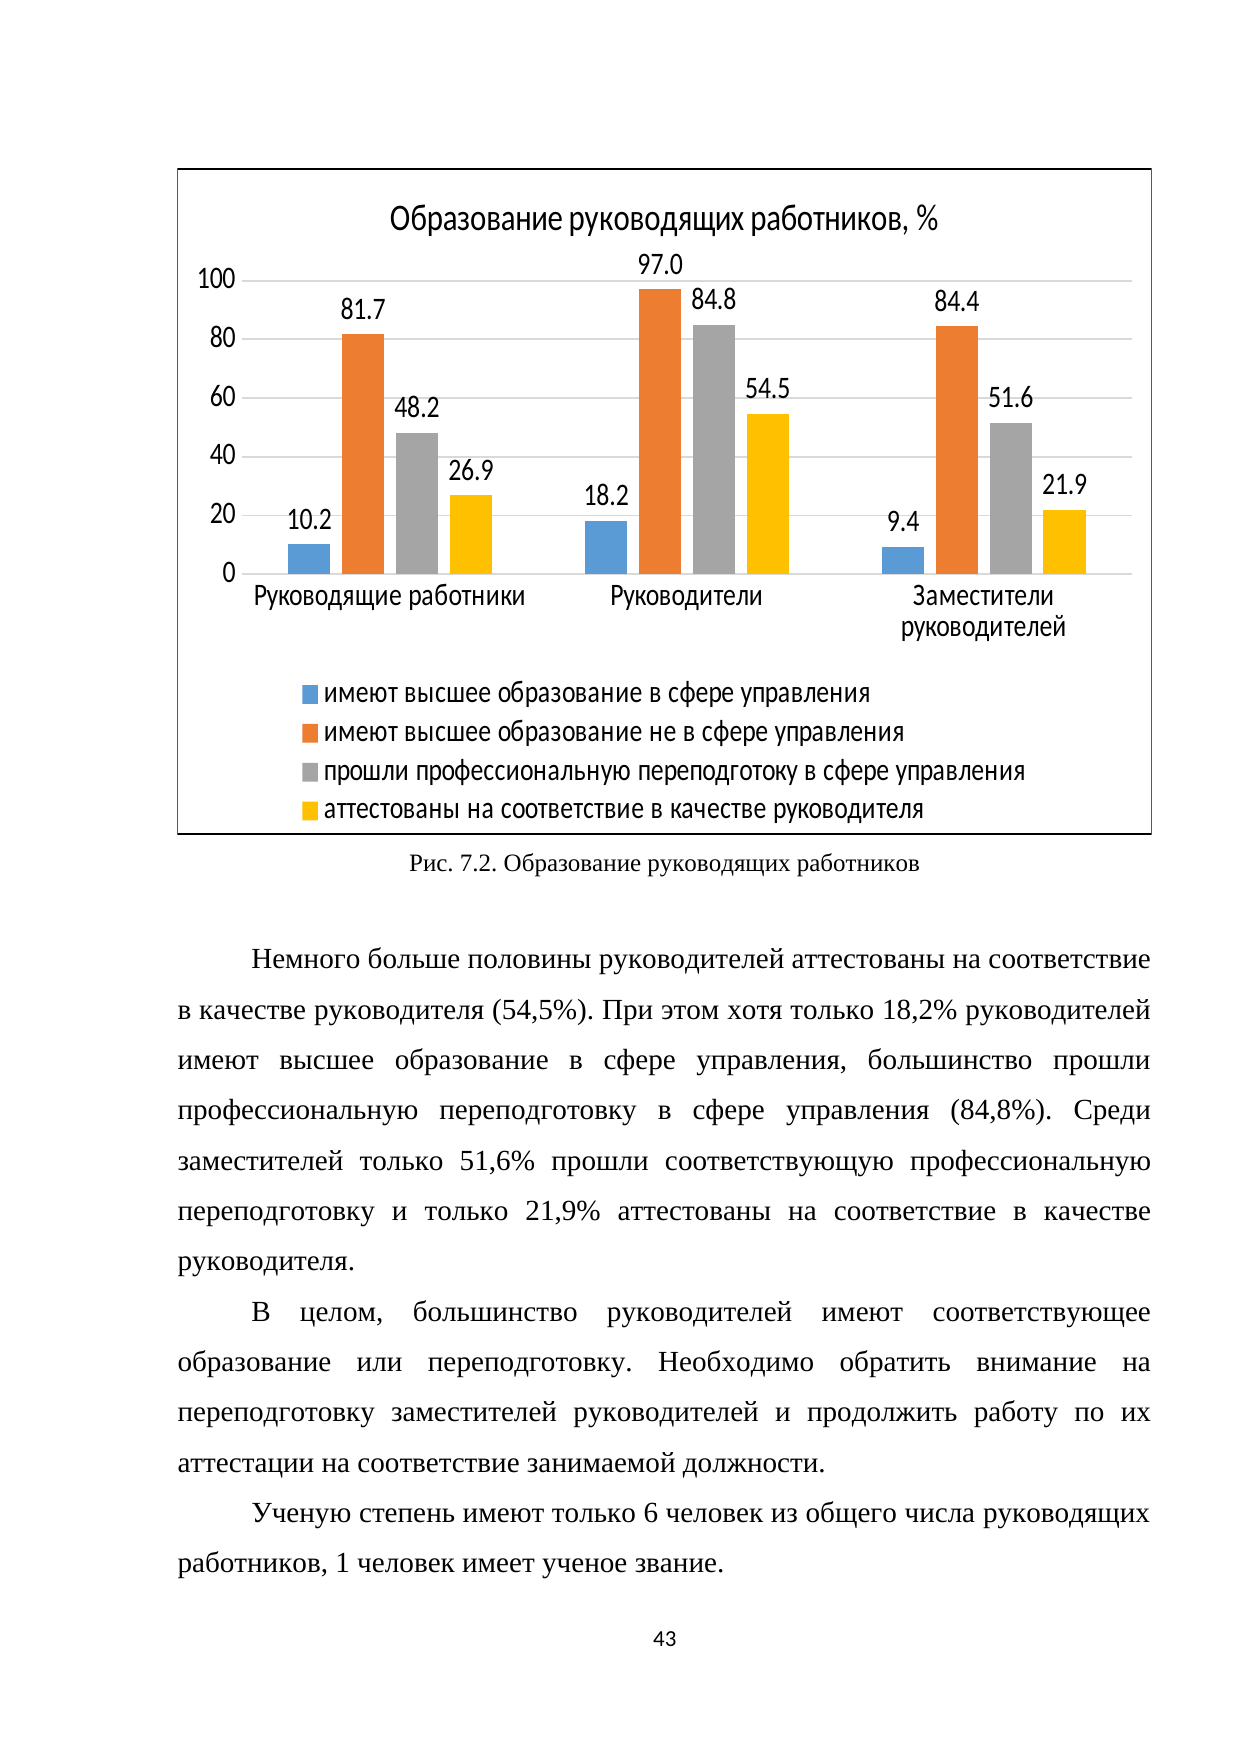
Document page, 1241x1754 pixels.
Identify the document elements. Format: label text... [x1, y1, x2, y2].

list Немного больше половины руководителей аттестованы на соответствие в качестве руководителя (54,5%). При этом хотя только 18,2% руководителей имеют высшее образование в сфере управления, большинство прошли профессиональную переподготовку в сфере управления (84,8%). Среди заместителей только 51,6% прошли соответствующую профессиональную переподготовку и только 21,9% аттестованы на соответствие в качестве руководителя. [177, 942, 1152, 1277]
list Рис. 7.2. Образование руководящих работников [177, 848, 1152, 877]
text Ученую степень имеют только 6 человек из общего числа руководящих работников, 1 человек имеет ученое звание. [177, 1495, 1152, 1579]
text В целом, большинство руководителей имеют соответствующее образование или переподготовку. Необходимо обратить внимание на переподготовку заместителей руководителей и продолжить работу по их аттестации на соответствие занимаемой должности. [177, 1294, 1152, 1478]
